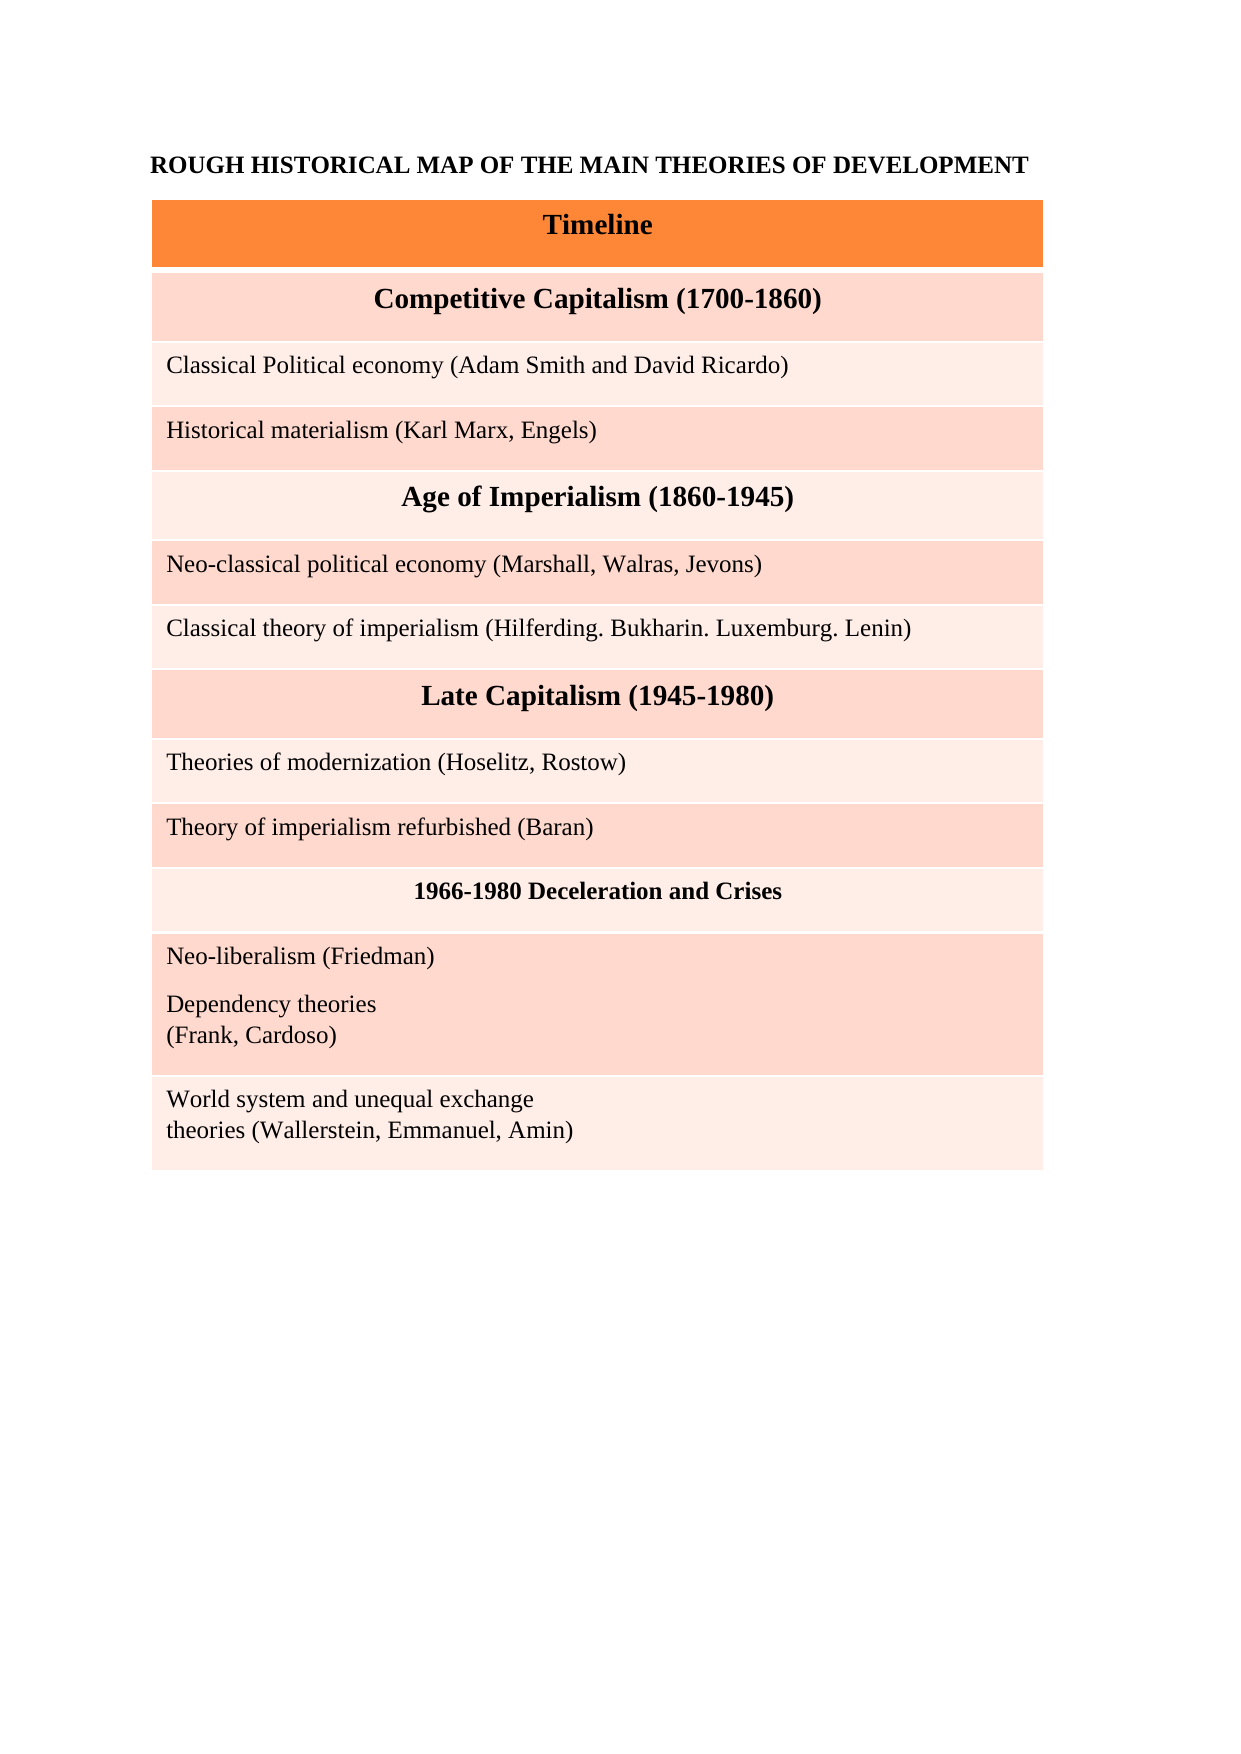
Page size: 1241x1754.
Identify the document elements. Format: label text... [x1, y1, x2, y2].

table_cell Historical materialism (Karl Marx, Engels) [152, 407, 1043, 470]
table_cell Classical theory of imperialism (Hilferding. Bukharin. Luxemburg. Lenin) [152, 606, 1043, 668]
table_cell Age of Imperialism (1860-1945) [152, 472, 1043, 539]
table_cell Neo-classical political economy (Marshall, Walras, Jevons) [152, 541, 1043, 604]
table_cell Theories of modernization (Hoselitz, Rostow) [152, 740, 1043, 802]
table_cell Neo-liberalism (Friedman) Dependency theories (Frank, Cardoso) [152, 934, 1043, 1075]
table_cell Theory of imperialism refurbished (Baran) [152, 804, 1043, 867]
table_cell World system and unequal exchange theories (Wallerstein, Emmanuel, Amin) [152, 1077, 1043, 1170]
table_cell Late Capitalism (1945-1980) [152, 670, 1043, 738]
table_cell Classical Political economy (Adam Smith and David Ricardo) [152, 343, 1043, 405]
table_header Timeline [152, 200, 1043, 267]
table_cell 1966-1980 Deceleration and Crises [152, 869, 1043, 931]
table_cell Competitive Capitalism (1700-1860) [152, 273, 1043, 341]
text ROUGH HISTORICAL MAP OF THE MAIN THEORIES OF DEVELOPMENT [150, 150, 1090, 179]
